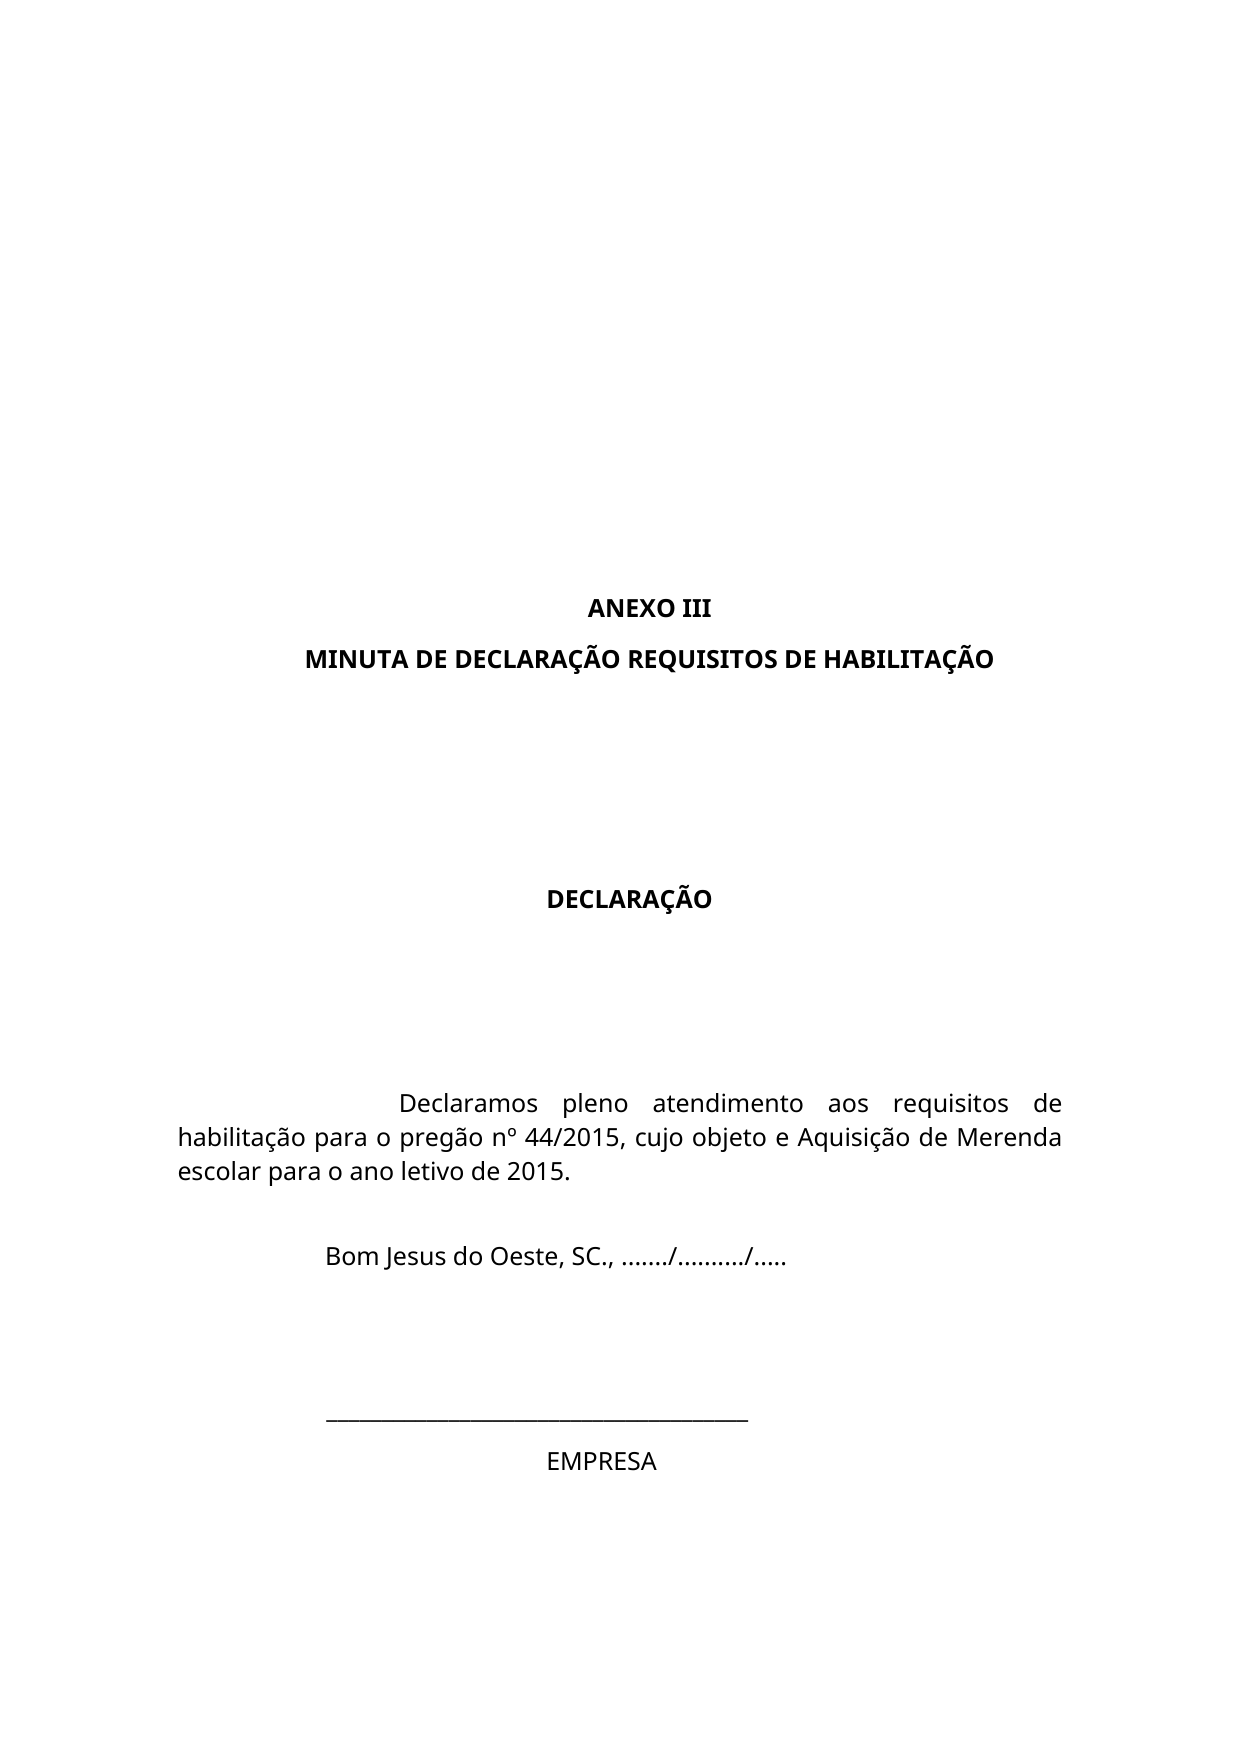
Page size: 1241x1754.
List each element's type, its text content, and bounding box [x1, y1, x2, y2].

text EMPRESA [472, 1443, 1063, 1477]
text Bom Jesus do Oeste, SC., ......./........../..... [177, 1239, 1063, 1273]
text Declaramos pleno atendimento aos requisitos de habilitação para o pregão nº 44/2015, cujo objeto e Aquisição de Merenda escolar para o ano letivo de 2015. [177, 1086, 1063, 1188]
text DECLARAÇÃO [177, 882, 1063, 916]
text ANEXO III [236, 590, 1063, 624]
text Minuta de Declaração Requisitos de Habilitação [236, 641, 1063, 676]
text ______________________________________ [177, 1392, 1063, 1426]
